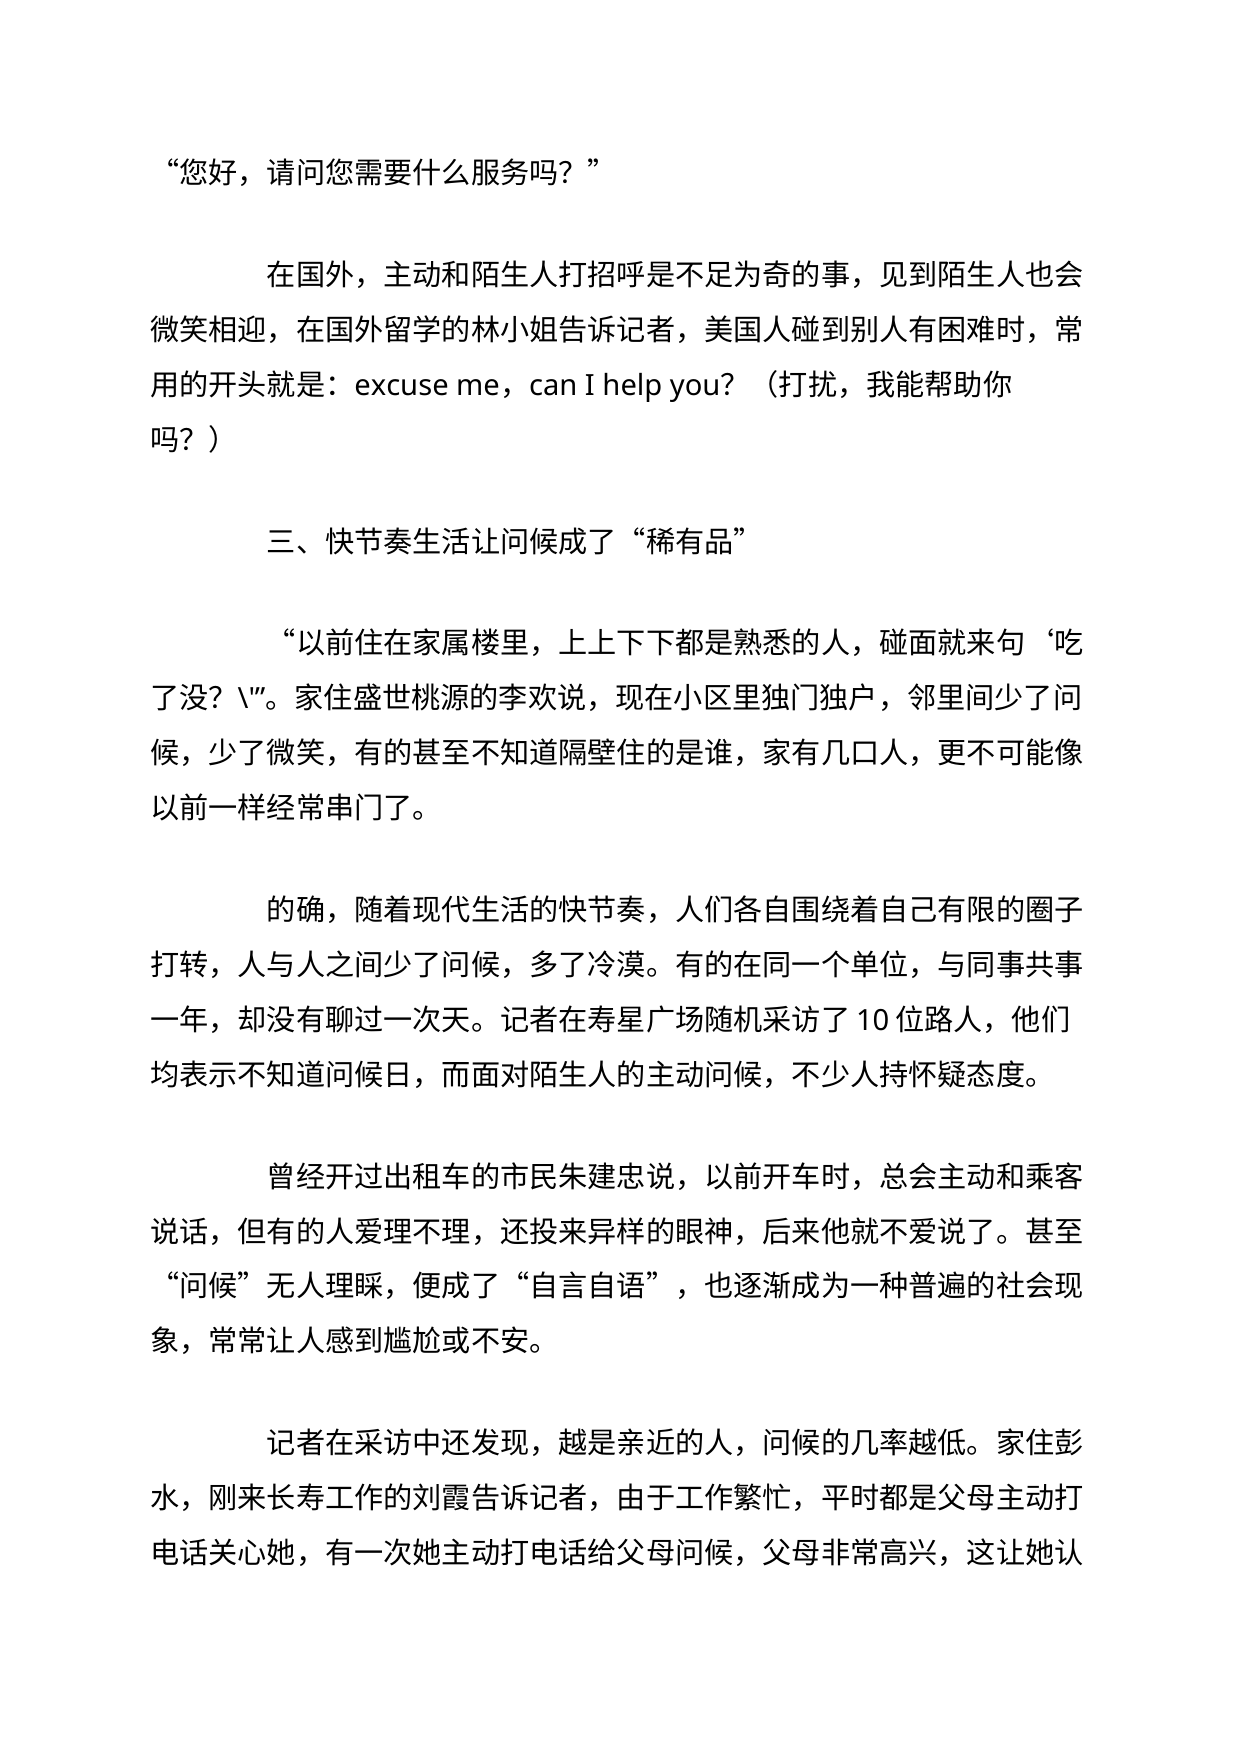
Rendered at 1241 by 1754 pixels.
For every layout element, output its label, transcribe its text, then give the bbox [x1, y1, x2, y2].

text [150, 150, 1090, 192]
text 三、快节奏生活让问候成了“稀有品” [150, 518, 1090, 561]
text 在国外，主动和陌生人打招呼是不足为奇的事，见到陌生人也会微笑相迎，在国外留学的林小姐告诉记者，美国人碰到别人有困难时，常用的开头就是：excuse me，can I help you？（打扰，我能帮助你吗？） [150, 252, 1090, 459]
text “以前住在家属楼里，上上下下都是熟悉的人，碰面就来句‘吃了没？\'”。家住盛世桃源的李欢说，现在小区里独门独户，邻里间少了问候，少了微笑，有的甚至不知道隔壁住的是谁，家有几口人，更不可能像以前一样经常串门了。 [150, 620, 1090, 827]
text 曾经开过出租车的市民朱建忠说，以前开车时，总会主动和乘客说话，但有的人爱理不理，还投来异样的眼神，后来他就不爱说了。甚至“问候”无人理睬，便成了“自言自语”，也逐渐成为一种普遍的社会现象，常常让人感到尴尬或不安。 [150, 1153, 1090, 1360]
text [150, 1420, 1090, 1572]
text 的确，随着现代生活的快节奏，人们各自围绕着自己有限的圈子打转，人与人之间少了问候，多了冷漠。有的在同一个单位，与同事共事一年，却没有聊过一次天。记者在寿星广场随机采访了10位路人，他们均表示不知道问候日，而面对陌生人的主动问候，不少人持怀疑态度。 [150, 887, 1090, 1094]
